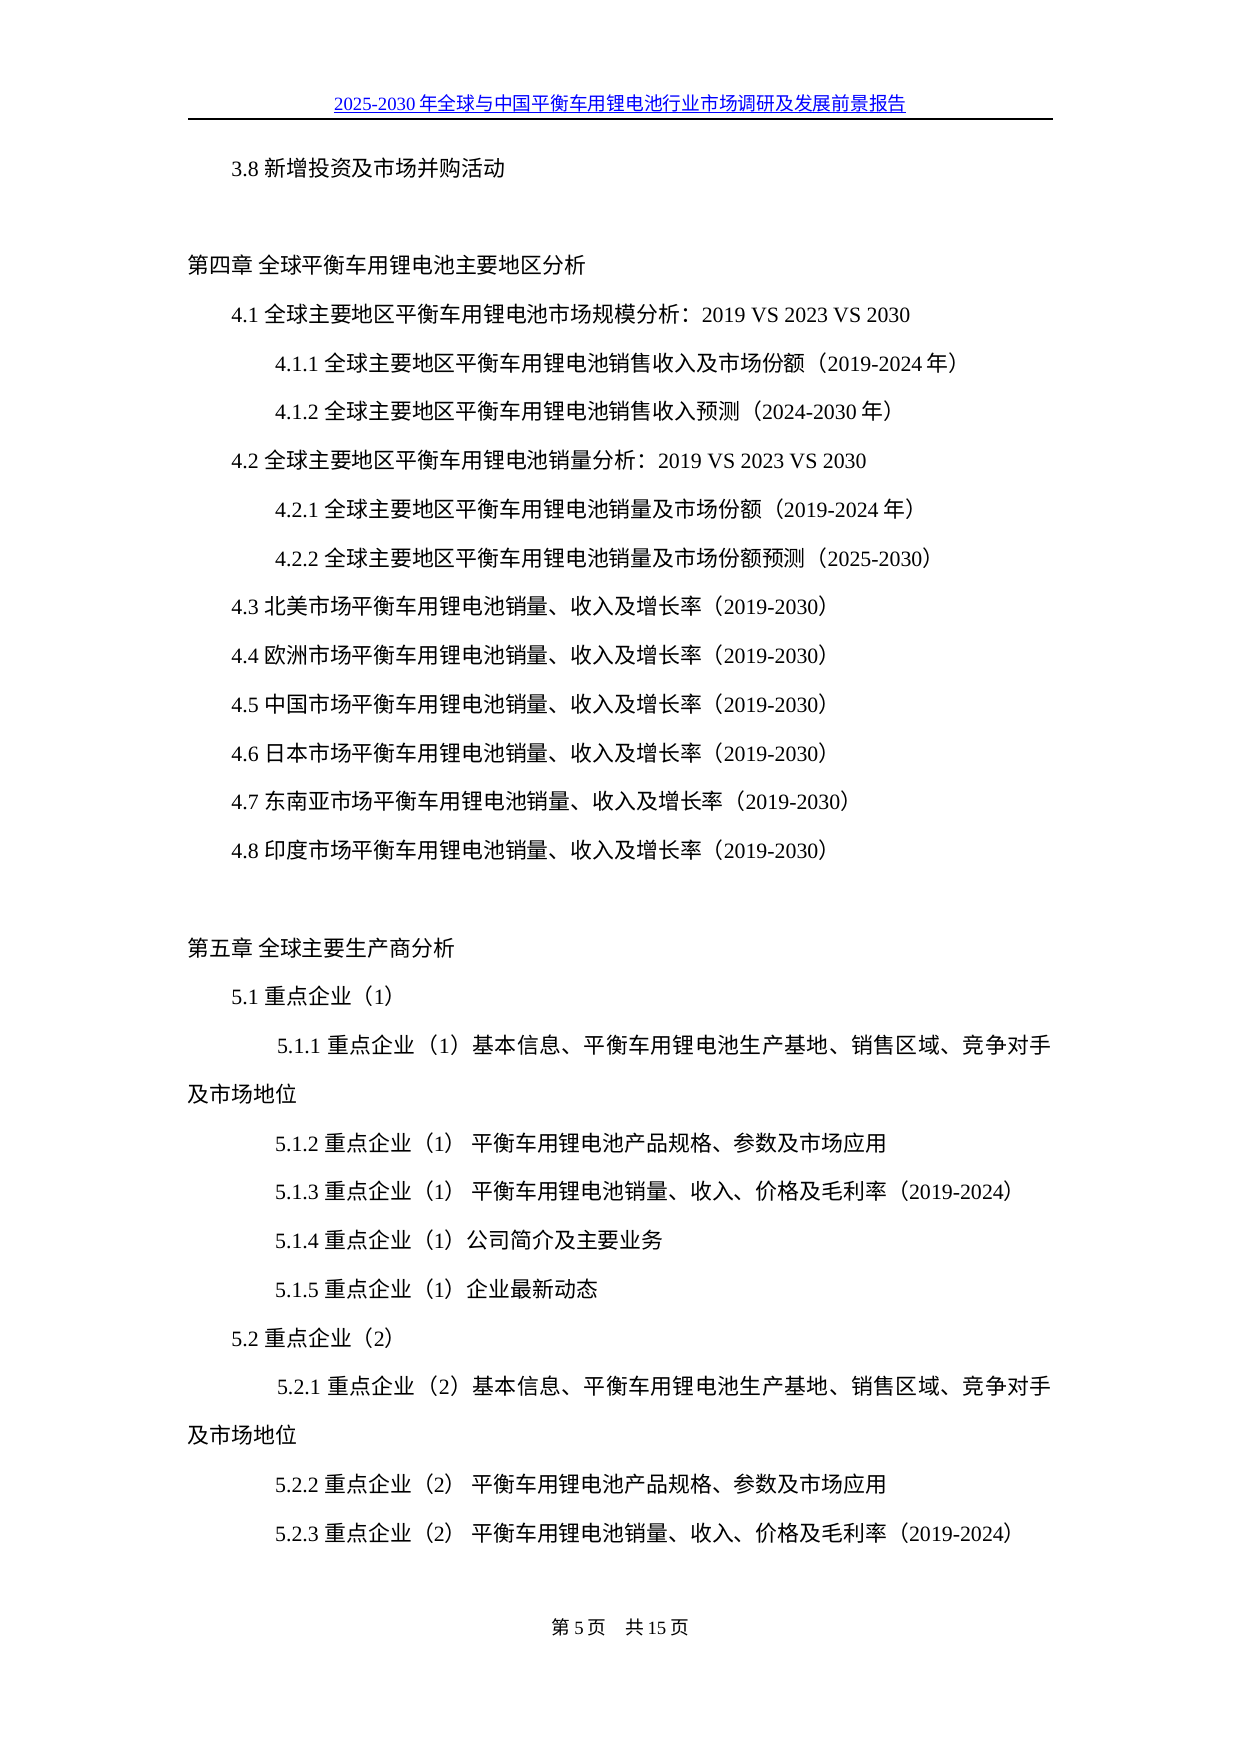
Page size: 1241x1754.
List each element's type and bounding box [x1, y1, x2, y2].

text [187, 150, 1053, 1548]
